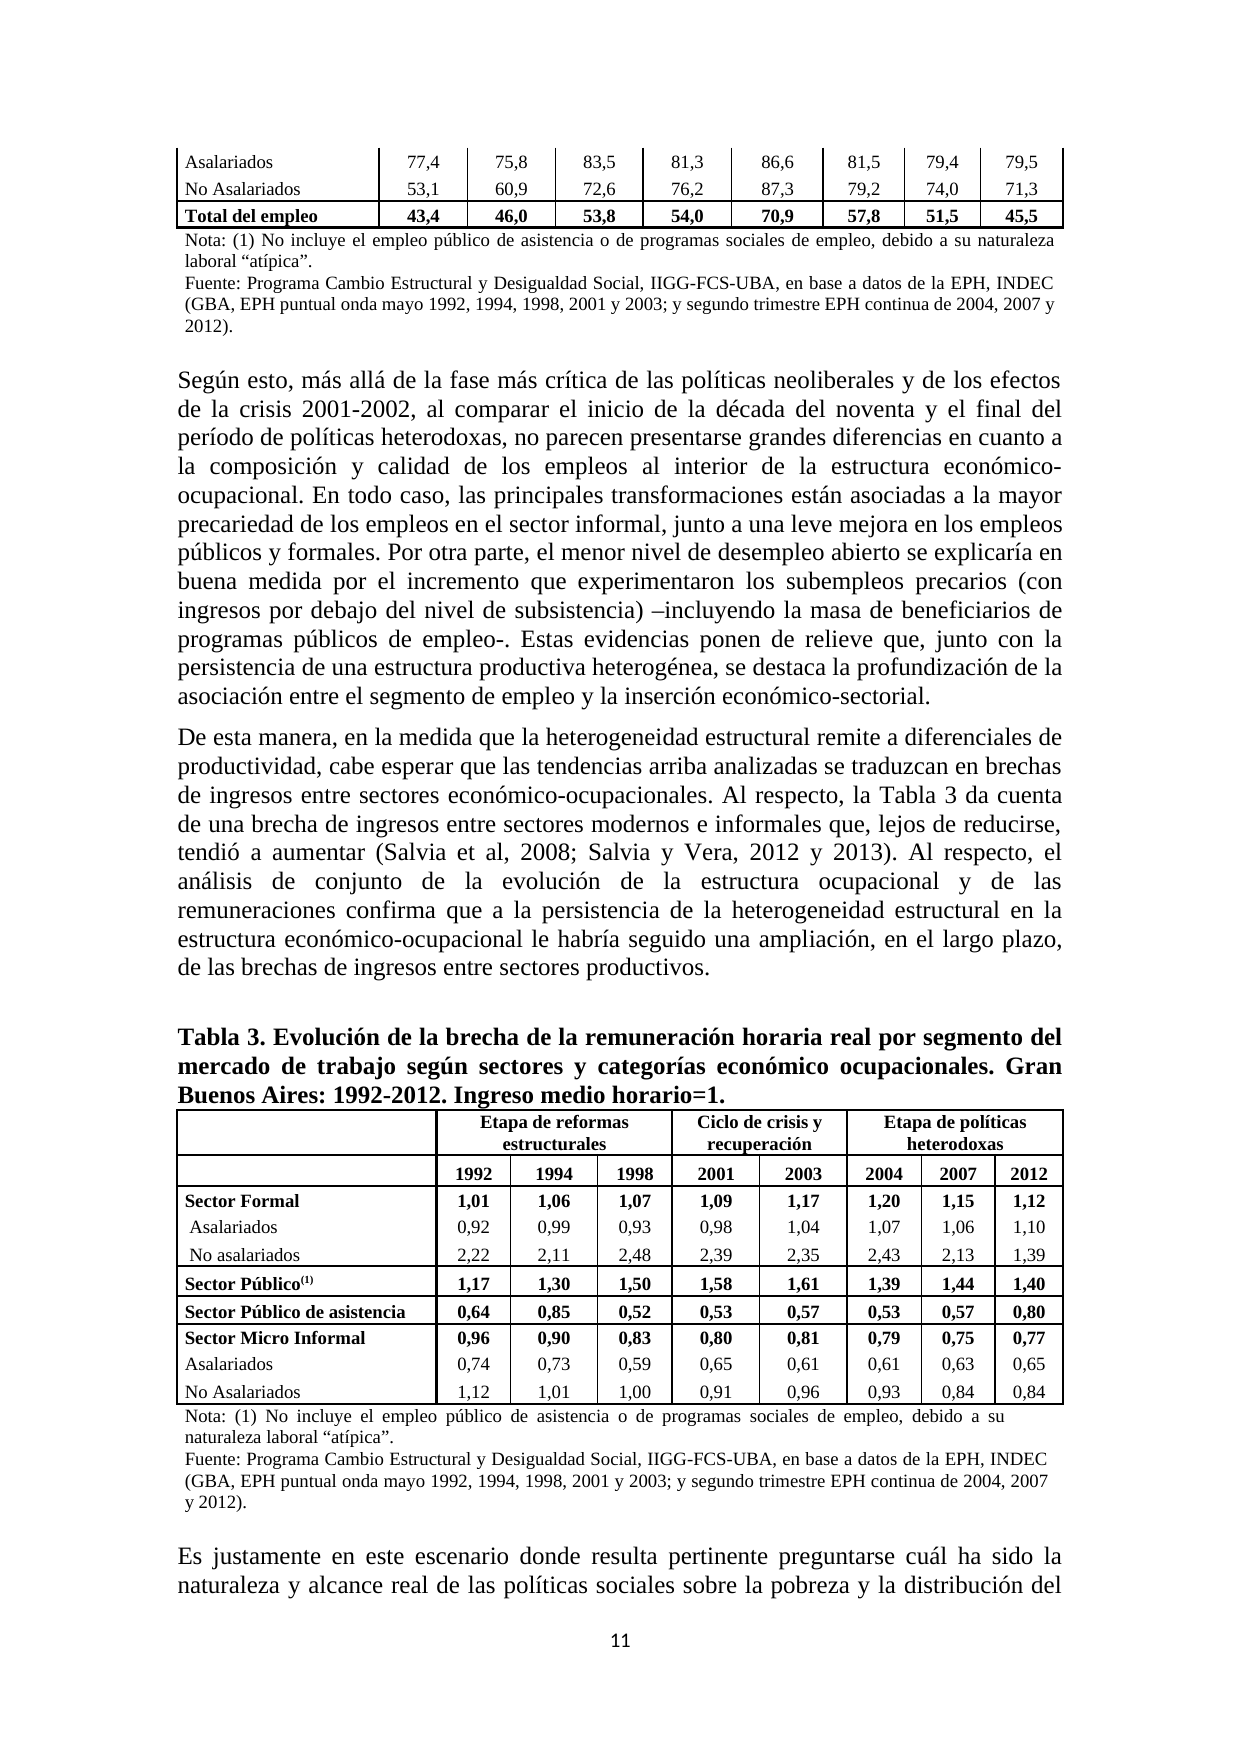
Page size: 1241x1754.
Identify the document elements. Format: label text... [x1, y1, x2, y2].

table_cell 0,64 [438, 1297, 510, 1322]
table_cell [178, 1156, 435, 1185]
table_cell 0,80 [673, 1325, 759, 1349]
table_cell 0,96 [760, 1375, 846, 1403]
table_cell 2,43 [848, 1237, 921, 1265]
table_cell Fuente: Programa Cambio Estructural y Desigualdad Social, IIGG-FCS-UBA, en base a datos de la EPH, INDEC (GBA, EPH puntual onda mayo 1992, 1994, 1998, 2001 y 2003; y segundo trimestre EPH continua de 2004, 2007 y 2012). [177, 1448, 1056, 1513]
table_cell 2012 [996, 1156, 1062, 1185]
table_cell 74,0 [905, 173, 980, 199]
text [177, 1541, 1063, 1599]
table_cell 72,6 [556, 173, 642, 199]
table_cell 1,12 [438, 1375, 510, 1403]
table_cell Asalariados [178, 1349, 435, 1375]
table_cell 1992 [438, 1156, 510, 1185]
table_cell 1,12 [996, 1187, 1062, 1211]
table_cell 0,65 [673, 1349, 759, 1375]
table_cell 2,35 [760, 1237, 846, 1265]
table_cell 2,22 [438, 1237, 510, 1265]
table_cell 70,9 [732, 202, 822, 226]
table_cell 1,07 [848, 1211, 921, 1237]
table_cell 1,00 [598, 1375, 671, 1403]
table_cell Sector Público(1) [178, 1267, 435, 1294]
table_cell 86,6 [732, 148, 822, 173]
table_header Etapa de reformas estructurales [438, 1111, 671, 1154]
table_cell 76,2 [644, 173, 731, 199]
table_cell 1,15 [922, 1187, 994, 1211]
table_cell 46,0 [468, 202, 555, 226]
table_cell 1,17 [438, 1267, 510, 1294]
table_header Ciclo de crisis y recuperación [673, 1111, 846, 1154]
table_cell 1,06 [922, 1211, 994, 1237]
table_cell 0,84 [922, 1375, 994, 1403]
table_cell 0,74 [438, 1349, 510, 1375]
table_cell 0,53 [673, 1297, 759, 1322]
table_cell 1,58 [673, 1267, 759, 1294]
table_cell 2003 [760, 1156, 846, 1185]
table_cell 0,84 [996, 1375, 1062, 1403]
table_cell 1,61 [760, 1267, 846, 1294]
table_cell 0,57 [922, 1297, 994, 1322]
table_cell 0,52 [598, 1297, 671, 1322]
table_cell 0,99 [511, 1211, 597, 1237]
table_cell 87,3 [732, 173, 822, 199]
table_cell 0,80 [996, 1297, 1062, 1322]
table_cell 2001 [673, 1156, 759, 1185]
table_cell 60,9 [468, 173, 555, 199]
table_cell Sector Público de asistencia [178, 1297, 435, 1322]
table_cell 81,3 [644, 148, 731, 173]
table_cell 1,10 [996, 1211, 1062, 1237]
table_cell 83,5 [556, 148, 642, 173]
table_header Etapa de políticas heterodoxas [848, 1111, 1062, 1154]
table_cell 43,4 [380, 202, 467, 226]
table_cell Sector Formal [178, 1187, 435, 1211]
table_cell 0,65 [996, 1349, 1062, 1375]
table_cell 1,30 [511, 1267, 597, 1294]
table_cell Sector Micro Informal [178, 1325, 435, 1349]
table_cell 0,96 [438, 1325, 510, 1349]
table_cell 75,8 [468, 148, 555, 173]
table_cell 1994 [511, 1156, 597, 1185]
table_cell 0,90 [511, 1325, 597, 1349]
table_cell 81,5 [824, 148, 904, 173]
table_cell 1998 [598, 1156, 671, 1185]
table_cell 2004 [848, 1156, 921, 1185]
table_cell 0,93 [848, 1375, 921, 1403]
table_cell 53,1 [380, 173, 467, 199]
table_cell Asalariados [178, 148, 378, 173]
table_cell 53,8 [556, 202, 642, 226]
table_cell 0,83 [598, 1325, 671, 1349]
table_cell 0,63 [922, 1349, 994, 1375]
table_cell 0,61 [760, 1349, 846, 1375]
table_cell 0,75 [922, 1325, 994, 1349]
table_cell Fuente: Programa Cambio Estructural y Desigualdad Social, IIGG-FCS-UBA, en base a datos de la EPH, INDEC (GBA, EPH puntual onda mayo 1992, 1994, 1998, 2001 y 2003; y segundo trimestre EPH continua de 2004, 2007 y 2012). [177, 272, 1063, 336]
table_cell 45,5 [981, 202, 1062, 226]
text De esta manera, en la medida que la heterogeneidad estructural remite a diferenciales de productividad, cabe esperar que las tendencias arriba analizadas se traduzcan en brechas de ingresos entre sectores económico-ocupacionales. Al respecto, la Tabla 3 da cuenta de una brecha de ingresos entre sectores modernos e informales que, lejos de reducirse, tendió a aumentar (Salvia et al, 2008; Salvia y Vera, 2012 y 2013). Al respecto, el análisis de conjunto de la evolución de la estructura ocupacional y de las remuneraciones confirma que a la persistencia de la heterogeneidad estructural en la estructura económico-ocupacional le habría seguido una ampliación, en el largo plazo, de las brechas de ingresos entre sectores productivos. [177, 722, 1063, 981]
table_cell 0,59 [598, 1349, 671, 1375]
table_cell 0,53 [848, 1297, 921, 1322]
table_cell 1,44 [922, 1267, 994, 1294]
table_cell Nota: (1) No incluye el empleo público de asistencia o de programas sociales de empleo, debido a su naturaleza laboral “atípica”. [177, 229, 1063, 272]
table_cell 1,06 [511, 1187, 597, 1211]
table_cell 79,4 [905, 148, 980, 173]
table_cell 0,57 [760, 1297, 846, 1322]
table_cell 1,07 [598, 1187, 671, 1211]
table_cell 0,81 [760, 1325, 846, 1349]
table_cell 2,48 [598, 1237, 671, 1265]
table_cell 2,13 [922, 1237, 994, 1265]
text Según esto, más allá de la fase más crítica de las políticas neoliberales y de los efectos de la crisis 2001-2002, al comparar el inicio de la década del noventa y el final del período de políticas heterodoxas, no parecen presentarse grandes diferencias en cuanto a la composición y calidad de los empleos al interior de la estructura económico-ocupacional. En todo caso, las principales transformaciones están asociadas a la mayor precariedad de los empleos en el sector informal, junto a una leve mejora en los empleos públicos y formales. Por otra parte, el menor nivel de desempleo abierto se explicaría en buena medida por el incremento que experimentaron los subempleos precarios (con ingresos por debajo del nivel de subsistencia) –incluyendo la masa de beneficiarios de programas públicos de empleo-. Estas evidencias ponen de relieve que, junto con la persistencia de una estructura productiva heterogénea, se destaca la profundización de la asociación entre el segmento de empleo y la inserción económico-sectorial. [177, 365, 1063, 710]
table_cell 1,09 [673, 1187, 759, 1211]
table_cell No Asalariados [178, 173, 378, 199]
table_cell 0,61 [848, 1349, 921, 1375]
table_cell No Asalariados [178, 1375, 435, 1403]
table_cell 0,91 [673, 1375, 759, 1403]
table_cell 79,2 [824, 173, 904, 199]
table_cell 79,5 [981, 148, 1062, 173]
table_cell 0,98 [673, 1211, 759, 1237]
table_cell 0,79 [848, 1325, 921, 1349]
table_cell 1,01 [511, 1375, 597, 1403]
text Tabla 3. Evolución de la brecha de la remuneración horaria real por segmento del mercado de trabajo según sectores y categorías económico ocupacionales. Gran Buenos Aires: 1992-2012. Ingreso medio horario=1. [177, 1022, 1063, 1109]
table_cell 51,5 [905, 202, 980, 226]
table_cell 2,11 [511, 1237, 597, 1265]
table_cell 0,85 [511, 1297, 597, 1322]
table_cell 71,3 [981, 173, 1062, 199]
table_cell 57,8 [824, 202, 904, 226]
table_cell 1,50 [598, 1267, 671, 1294]
table_cell Nota: (1) No incluye el empleo público de asistencia o de programas sociales de empleo, debido a su naturaleza laboral “atípica”. [177, 1405, 1014, 1448]
table_cell 0,73 [511, 1349, 597, 1375]
table_cell 0,93 [598, 1211, 671, 1237]
table_cell 77,4 [380, 148, 467, 173]
table_cell 2,39 [673, 1237, 759, 1265]
table_cell 1,20 [848, 1187, 921, 1211]
table_cell Asalariados [178, 1211, 435, 1237]
table_cell 2007 [922, 1156, 994, 1185]
table_cell 1,01 [438, 1187, 510, 1211]
table_cell No asalariados [178, 1237, 435, 1265]
table_cell 1,04 [760, 1211, 846, 1237]
table_cell 1,39 [848, 1267, 921, 1294]
table_cell 54,0 [644, 202, 731, 226]
table_cell 1,40 [996, 1267, 1062, 1294]
table_cell 1,39 [996, 1237, 1062, 1265]
table_cell 0,92 [438, 1211, 510, 1237]
table_cell 1,17 [760, 1187, 846, 1211]
table_cell 0,77 [996, 1325, 1062, 1349]
table_header [178, 1111, 435, 1154]
table_cell Total del empleo [178, 202, 378, 226]
